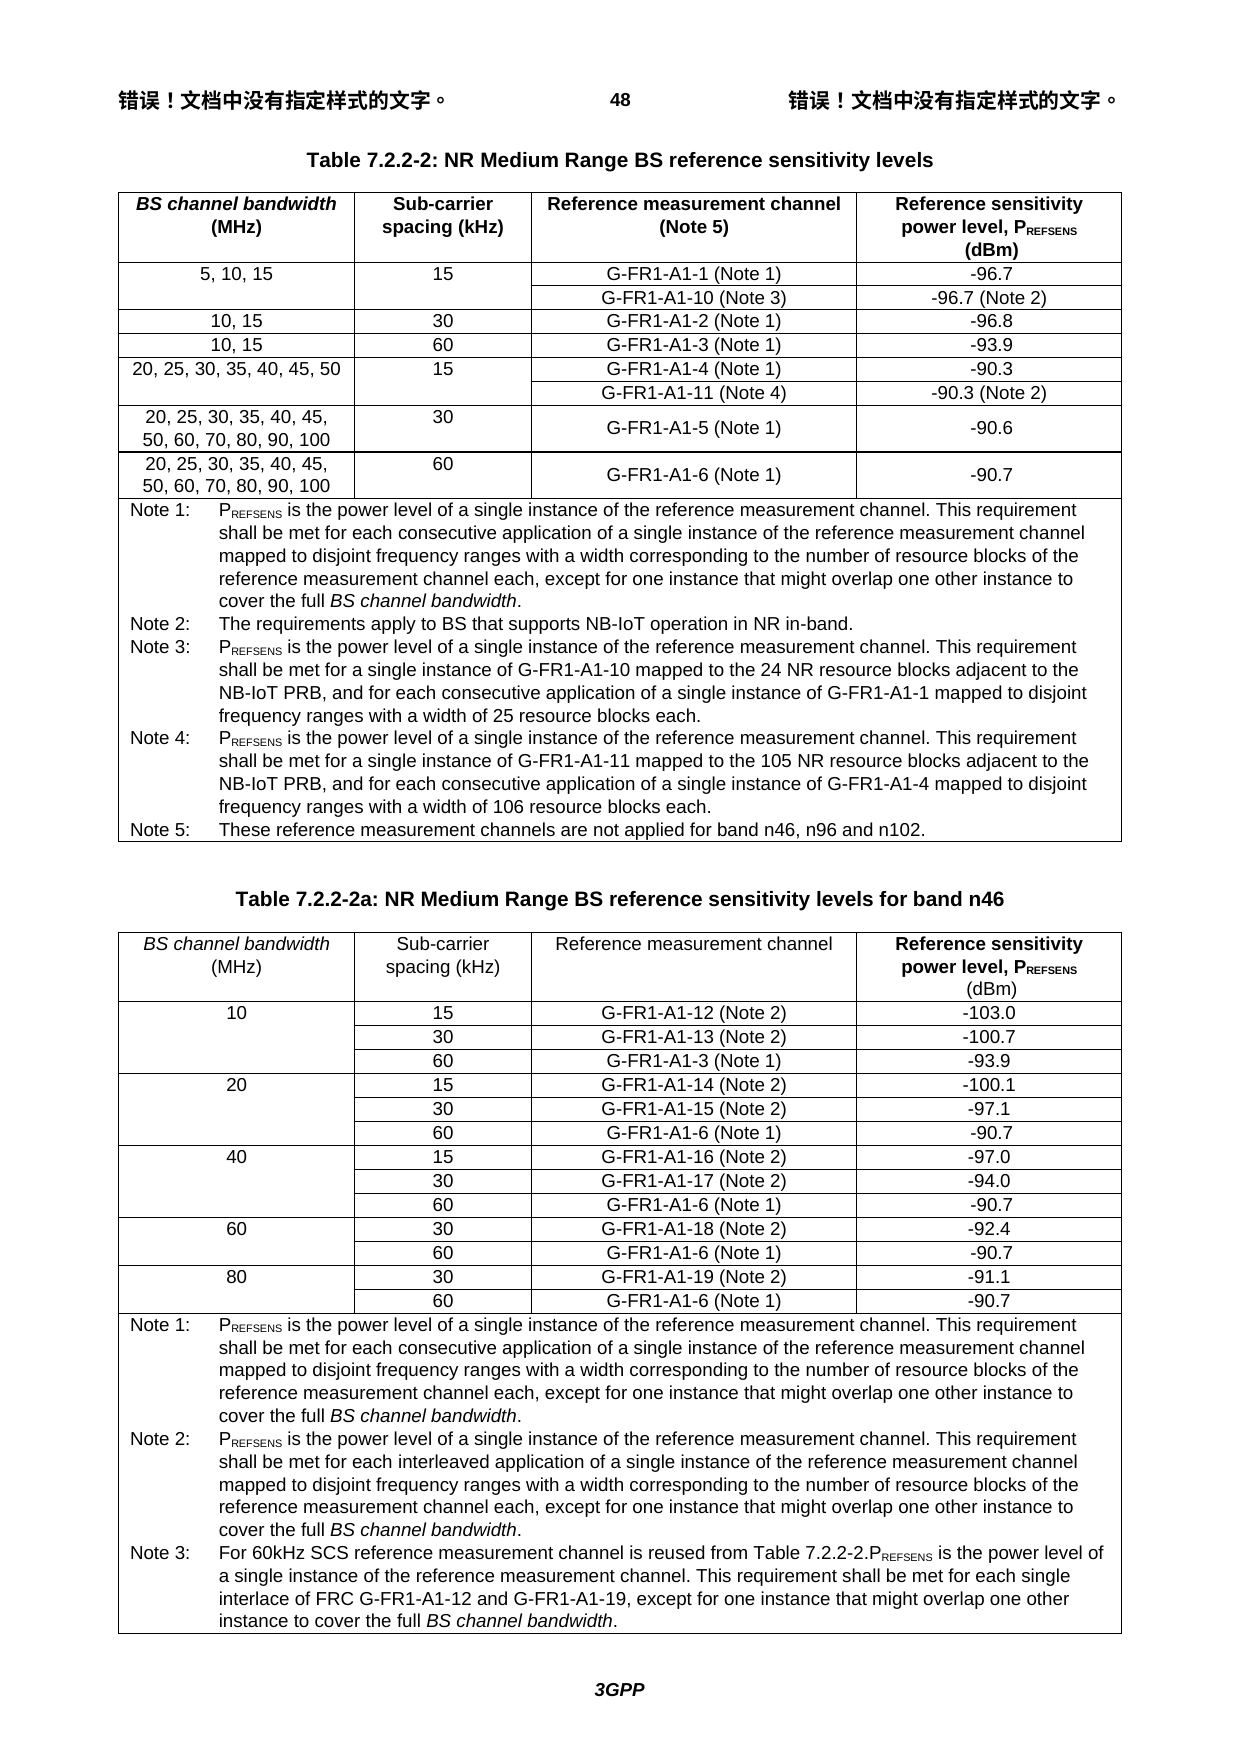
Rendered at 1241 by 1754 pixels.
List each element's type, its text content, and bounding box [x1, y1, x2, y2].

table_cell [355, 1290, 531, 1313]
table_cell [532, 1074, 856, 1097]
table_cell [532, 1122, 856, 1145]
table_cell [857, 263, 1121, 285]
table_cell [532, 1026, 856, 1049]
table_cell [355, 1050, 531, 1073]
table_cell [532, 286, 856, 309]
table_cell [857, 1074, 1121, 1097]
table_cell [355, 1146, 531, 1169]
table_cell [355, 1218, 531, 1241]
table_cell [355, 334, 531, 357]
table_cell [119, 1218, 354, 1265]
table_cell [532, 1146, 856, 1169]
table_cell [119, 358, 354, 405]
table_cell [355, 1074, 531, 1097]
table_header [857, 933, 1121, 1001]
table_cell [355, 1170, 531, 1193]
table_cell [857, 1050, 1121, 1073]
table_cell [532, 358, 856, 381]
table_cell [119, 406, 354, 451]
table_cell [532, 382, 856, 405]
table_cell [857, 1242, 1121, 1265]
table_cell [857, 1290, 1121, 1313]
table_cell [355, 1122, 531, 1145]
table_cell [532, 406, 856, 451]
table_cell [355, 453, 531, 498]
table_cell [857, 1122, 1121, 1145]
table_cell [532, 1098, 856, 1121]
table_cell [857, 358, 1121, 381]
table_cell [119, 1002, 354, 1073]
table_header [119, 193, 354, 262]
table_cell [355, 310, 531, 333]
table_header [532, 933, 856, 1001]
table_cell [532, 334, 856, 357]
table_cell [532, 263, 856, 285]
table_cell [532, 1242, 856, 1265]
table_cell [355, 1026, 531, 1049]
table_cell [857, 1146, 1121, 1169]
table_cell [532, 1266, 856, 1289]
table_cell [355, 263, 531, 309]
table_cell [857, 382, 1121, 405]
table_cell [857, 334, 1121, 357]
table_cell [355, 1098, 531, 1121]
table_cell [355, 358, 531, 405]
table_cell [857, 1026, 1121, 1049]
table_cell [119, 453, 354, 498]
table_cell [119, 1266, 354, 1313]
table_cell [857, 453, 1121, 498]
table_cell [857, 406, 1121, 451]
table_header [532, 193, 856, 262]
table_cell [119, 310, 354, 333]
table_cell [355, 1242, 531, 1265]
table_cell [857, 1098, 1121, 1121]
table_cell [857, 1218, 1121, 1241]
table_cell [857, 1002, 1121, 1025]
text Table 7.2.2-2a: NR Medium Range BS reference sensitivity levels for band n46 [118, 887, 1122, 911]
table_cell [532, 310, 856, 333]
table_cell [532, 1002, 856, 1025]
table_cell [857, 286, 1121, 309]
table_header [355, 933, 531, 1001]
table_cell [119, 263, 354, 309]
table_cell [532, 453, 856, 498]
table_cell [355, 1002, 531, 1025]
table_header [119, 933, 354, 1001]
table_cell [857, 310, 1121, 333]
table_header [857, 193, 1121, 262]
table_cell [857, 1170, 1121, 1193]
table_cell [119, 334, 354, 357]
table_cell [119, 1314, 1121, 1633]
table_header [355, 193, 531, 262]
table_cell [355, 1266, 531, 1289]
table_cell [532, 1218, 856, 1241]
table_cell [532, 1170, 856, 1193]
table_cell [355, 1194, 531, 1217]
text Table 7.2.2-2: NR Medium Range BS reference sensitivity levels [118, 147, 1122, 171]
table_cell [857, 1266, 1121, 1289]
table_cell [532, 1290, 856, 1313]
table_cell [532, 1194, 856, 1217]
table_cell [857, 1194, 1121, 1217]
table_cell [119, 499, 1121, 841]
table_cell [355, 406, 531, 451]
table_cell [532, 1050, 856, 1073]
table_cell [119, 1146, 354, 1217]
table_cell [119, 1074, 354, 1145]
